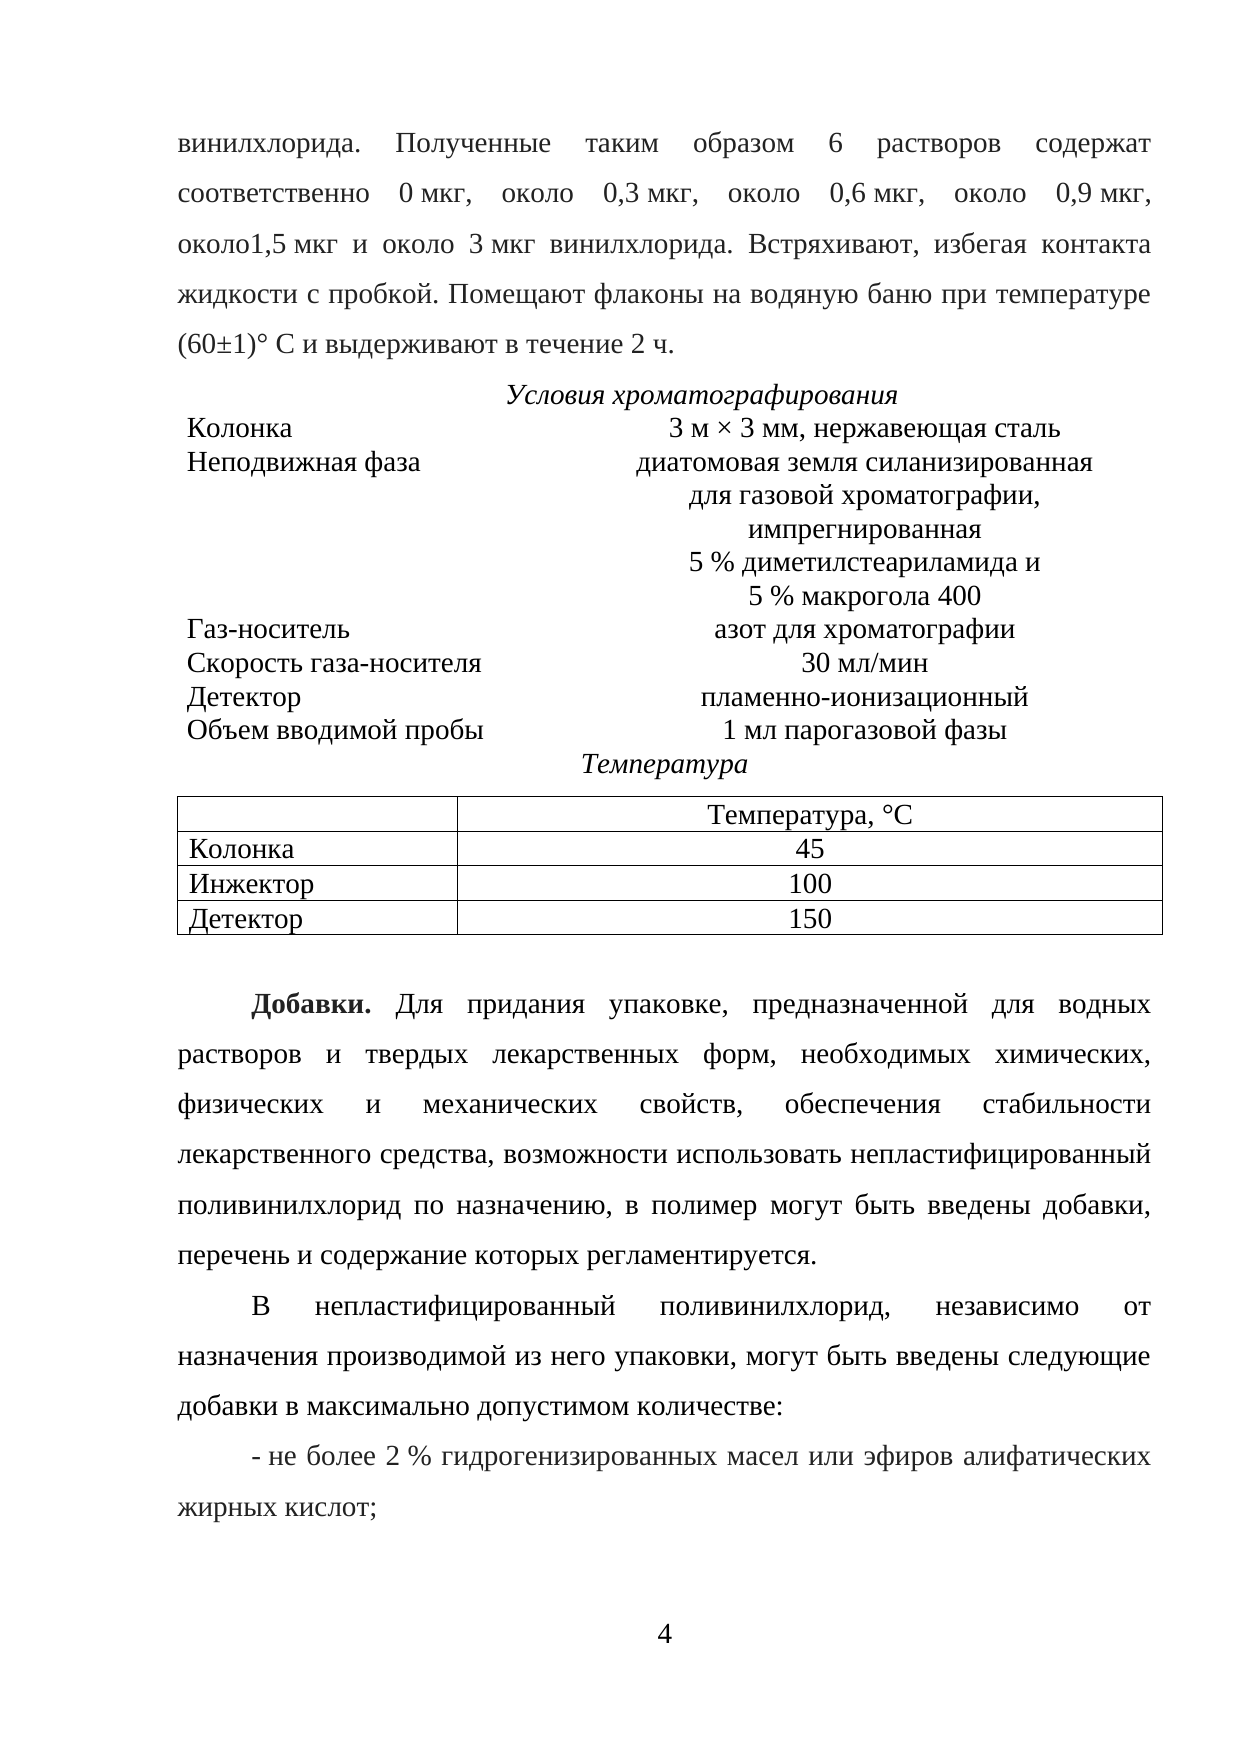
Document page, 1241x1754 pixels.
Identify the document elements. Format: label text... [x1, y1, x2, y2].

table_cell диатомовая земля силанизированная для газовой хроматографии, импрегнированная 5 % диметилстеариламида и 5 % макрогола 400 [576, 444, 1153, 612]
text В непластифицированный поливинилхлорид, независимо от назначения производимой из него упаковки, могут быть введены следующие добавки в максимально допустимом количестве: [177, 1288, 1152, 1422]
table_header Температура, °С [458, 797, 1162, 831]
table_cell Неподвижная фаза [175, 444, 576, 612]
table_cell Инжектор [178, 866, 457, 900]
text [177, 125, 1152, 360]
table_header [178, 797, 457, 831]
table_cell Объем вводимой пробы [175, 712, 576, 746]
table_cell 1 мл парогазовой фазы [576, 712, 1153, 746]
table_header Колонка [175, 410, 576, 444]
table_cell Детектор [175, 679, 576, 712]
text - не более 2 % гидрогенизированных масел или эфиров алифатических жирных кислот; [177, 1438, 1152, 1522]
table_cell пламенно-ионизационный [576, 679, 1153, 712]
table_header 3 м × 3 мм, нержавеющая сталь [576, 410, 1153, 444]
table_cell 150 [458, 901, 1162, 934]
table_cell Скорость газа-носителя [175, 645, 576, 679]
table_cell 30 мл/мин [576, 645, 1153, 679]
text Добавки. Для придания упаковке, предназначенной для водных растворов и твердых лекарственных форм, необходимых химических, физических и механических свойств, обеспечения стабильности лекарственного средства, возможности использовать непластифицированный поливинилхлорид по назначению, в полимер могут быть введены добавки, перечень и содержание которых регламентируется. [177, 986, 1152, 1271]
table_cell Детектор [178, 901, 457, 934]
text Условия хроматографирования [177, 377, 1152, 410]
table_cell 45 [458, 832, 1162, 865]
table_cell Колонка [178, 832, 457, 865]
table_cell азот для хроматографии [576, 612, 1153, 645]
table_cell 100 [458, 866, 1162, 900]
table_cell Газ-носитель [175, 612, 576, 645]
text Температура [177, 746, 1152, 779]
